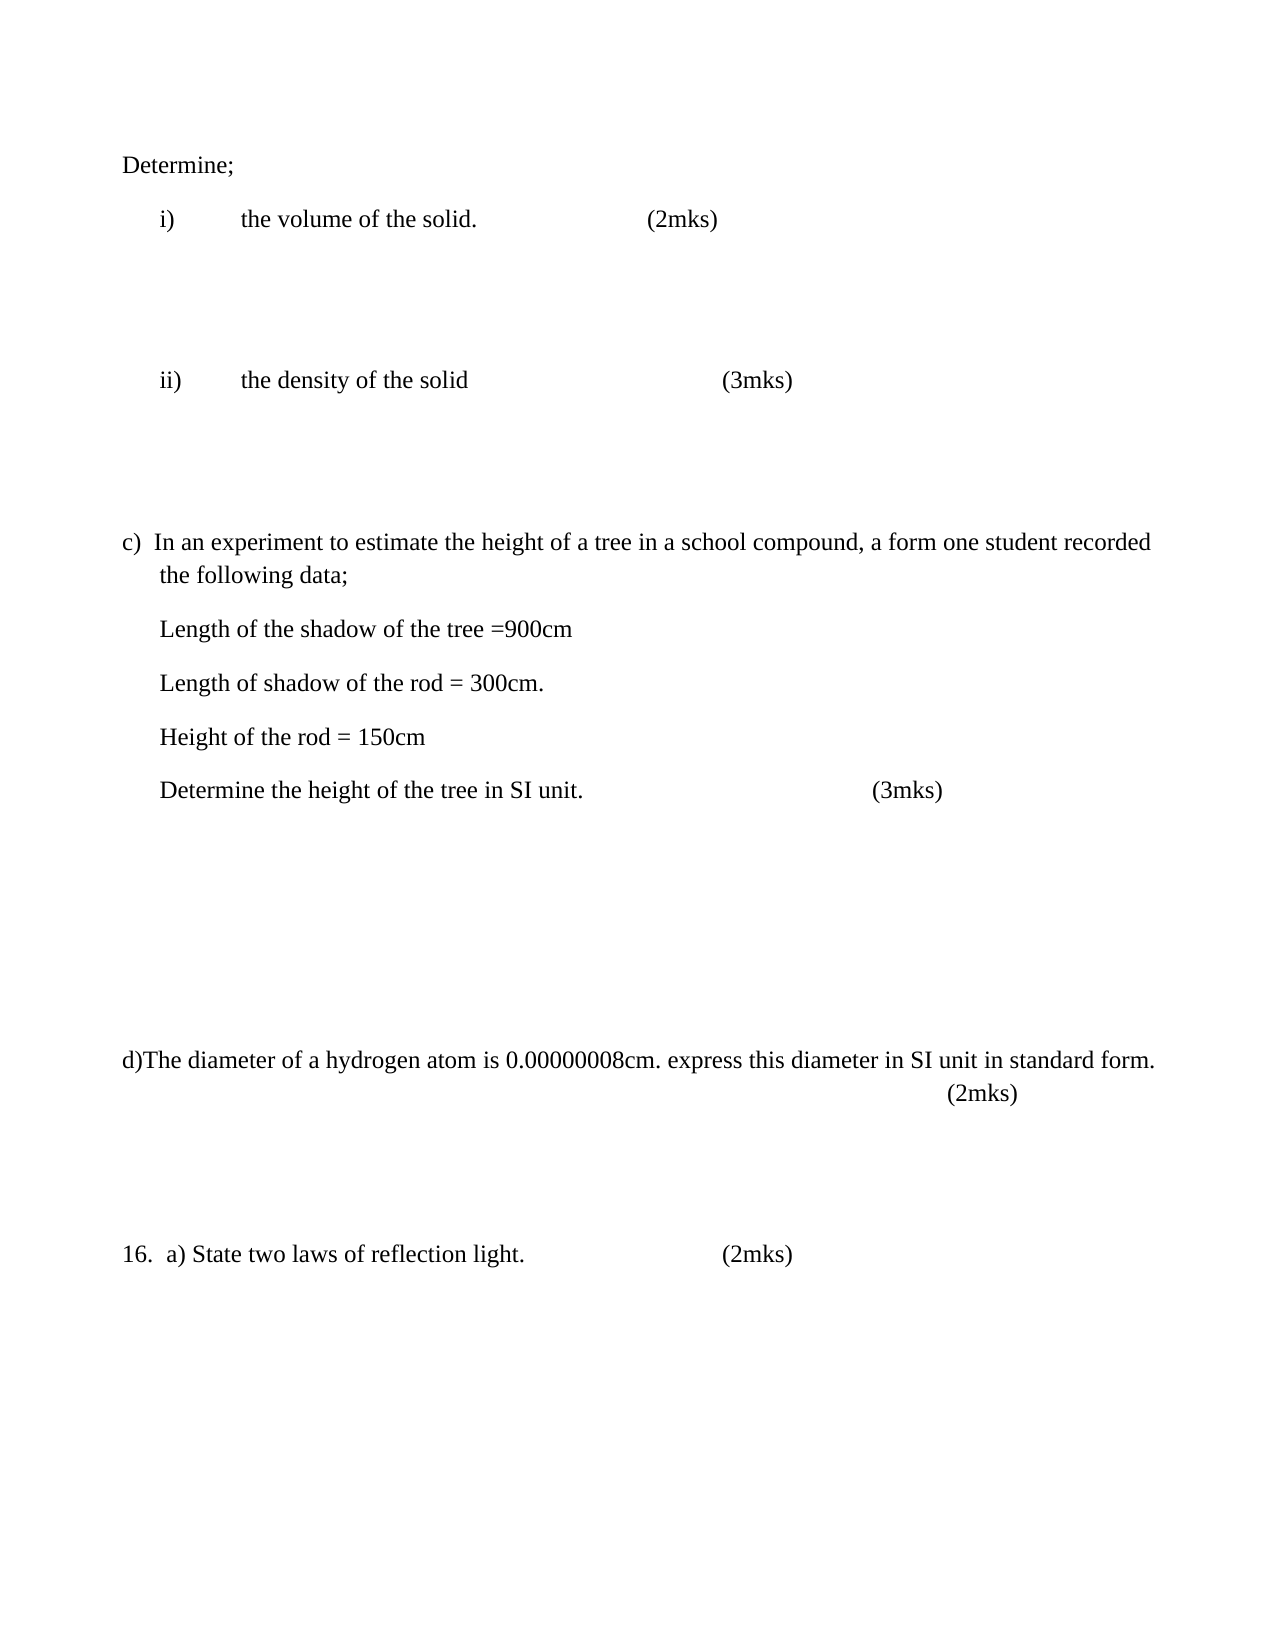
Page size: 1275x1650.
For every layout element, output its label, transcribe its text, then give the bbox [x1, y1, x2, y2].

text Determine; [122, 150, 1162, 179]
text c) In an experiment to estimate the height of a tree in a school compound, a form one student recorded the following data; [122, 527, 1162, 589]
text Length of shadow of the rod = 300cm. [159, 668, 1162, 696]
text Height of the rod = 150cm [159, 722, 1162, 750]
list the density of the solid (3mks) [159, 365, 1162, 394]
list a) State two laws of reflection light. (2mks) [122, 1239, 1162, 1268]
text d)The diameter of a hydrogen atom is 0.00000008cm. express this diameter in SI unit in standard form. (2mks) [122, 1045, 1162, 1106]
list the volume of the solid. (2mks) [159, 204, 1162, 233]
text Length of the shadow of the tree =900cm [159, 614, 1162, 643]
text Determine the height of the tree in SI unit. (3mks) [159, 775, 1162, 804]
